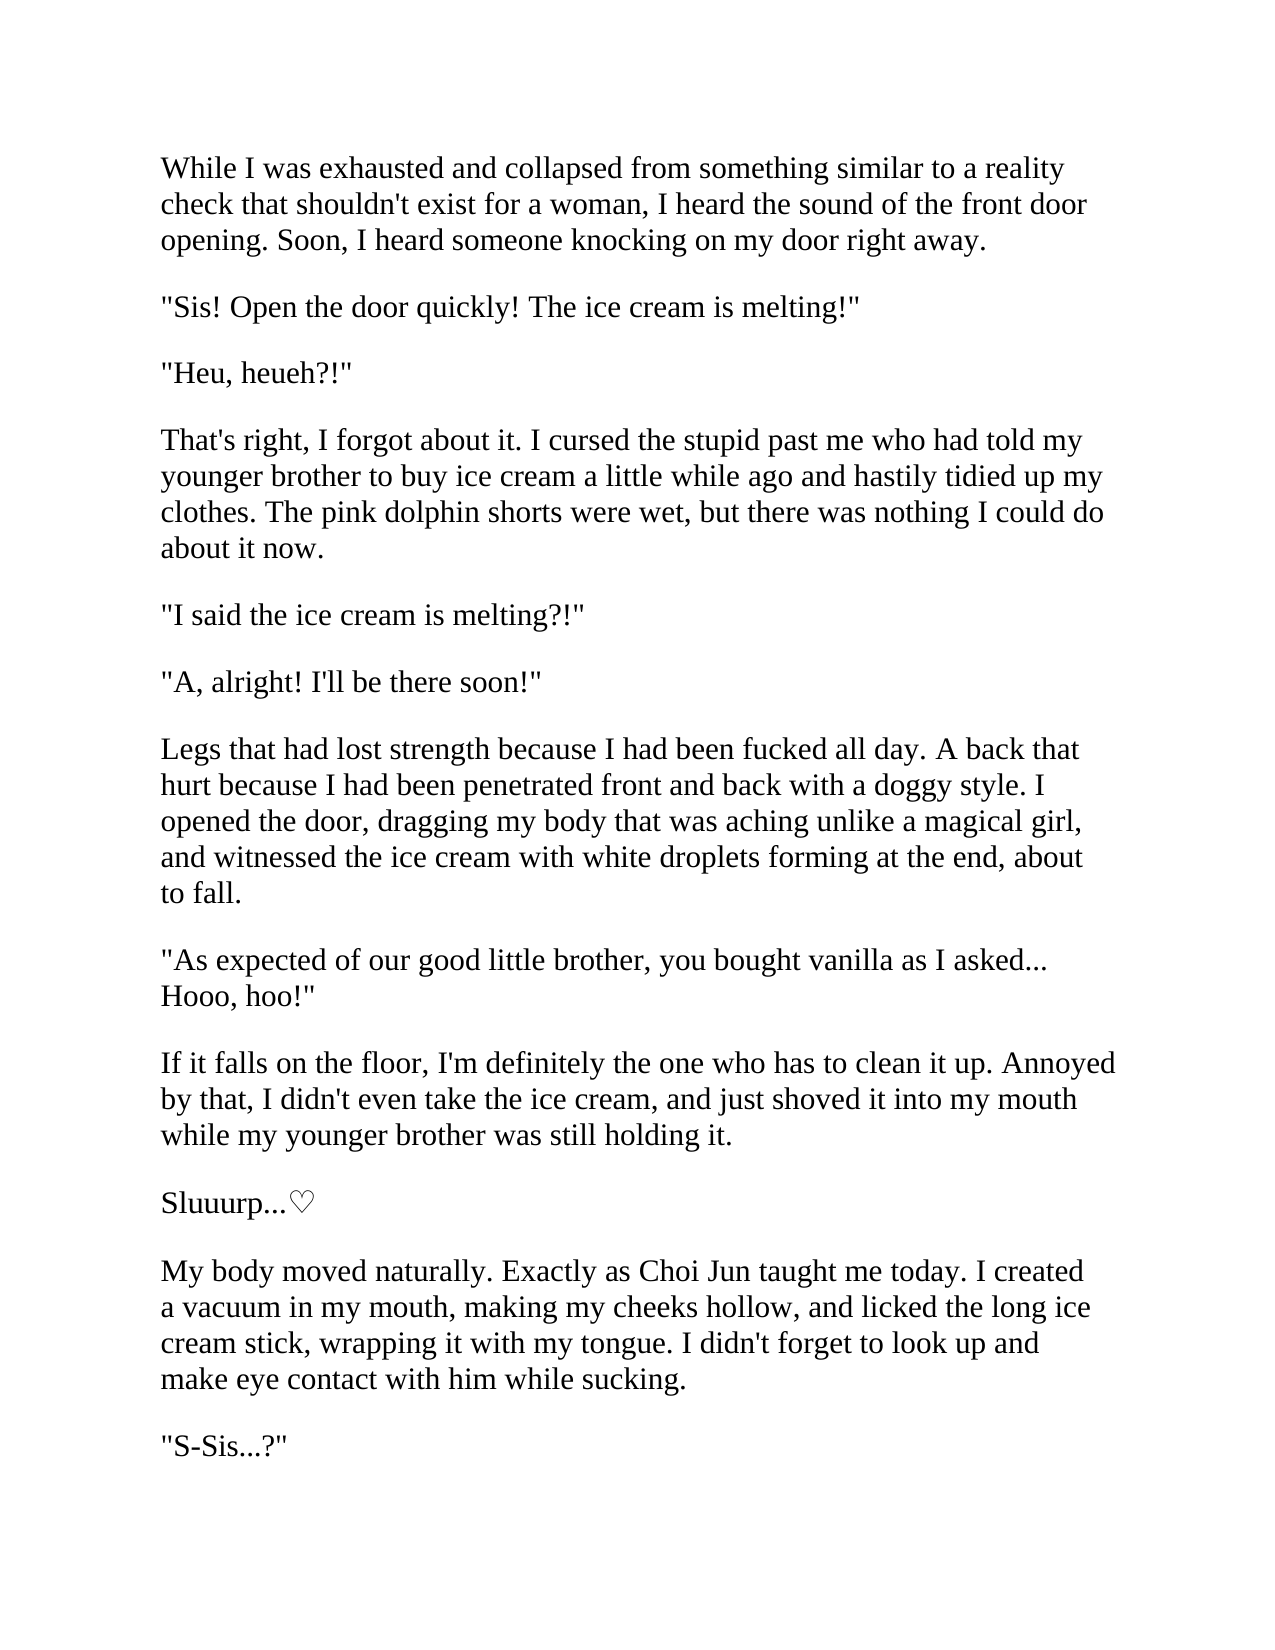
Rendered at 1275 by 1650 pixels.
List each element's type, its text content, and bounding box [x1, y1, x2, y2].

text While I was exhausted and collapsed from something similar to a reality check that shouldn't exist for a woman, I heard the sound of the front door opening. Soon, I heard someone knocking on my door right away. [160, 149, 1106, 257]
text Sluuurp...♡ [160, 1184, 1127, 1221]
text "S-Sis...?" [160, 1427, 1127, 1463]
text That's right, I forgot about it. I cursed the stupid past me who had told my younger brother to buy ice cream a little while ago and hastily tidied up my clothes. The pink dolphin shorts were wet, but there was nothing I could do about it now. [160, 422, 1127, 565]
text "Sis! Open the door quickly! The ice cream is melting!" "Heu, heueh?!" [160, 288, 877, 391]
text "As expected of our good little brother, you bought vanilla as I asked... Hooo, hoo!" [160, 941, 1101, 1013]
text Legs that had lost strength because I had been fucked all day. A back that hurt because I had been penetrated front and back with a doggy style. I opened the door, dragging my body that was aching unlike a magical girl, and witnessed the ice cream with white droplets forming at the end, about to fall. [160, 730, 1083, 910]
text "I said the ice cream is melting?!" "A, alright! I'll be there soon!" [160, 597, 592, 699]
text If it falls on the floor, I'm definitely the one who has to clean it up. Annoyed by that, I didn't even take the ice cream, and just shoved it into my mouth while my younger brother was still holding it. [160, 1044, 1127, 1152]
text My body moved naturally. Exactly as Choi Jun taught me today. I created a vacuum in my mouth, making my cheeks hollow, and licked the long ice cream stick, wrapping it with my tongue. I didn't forget to look up and make eye contact with him while sucking. [160, 1252, 1106, 1396]
